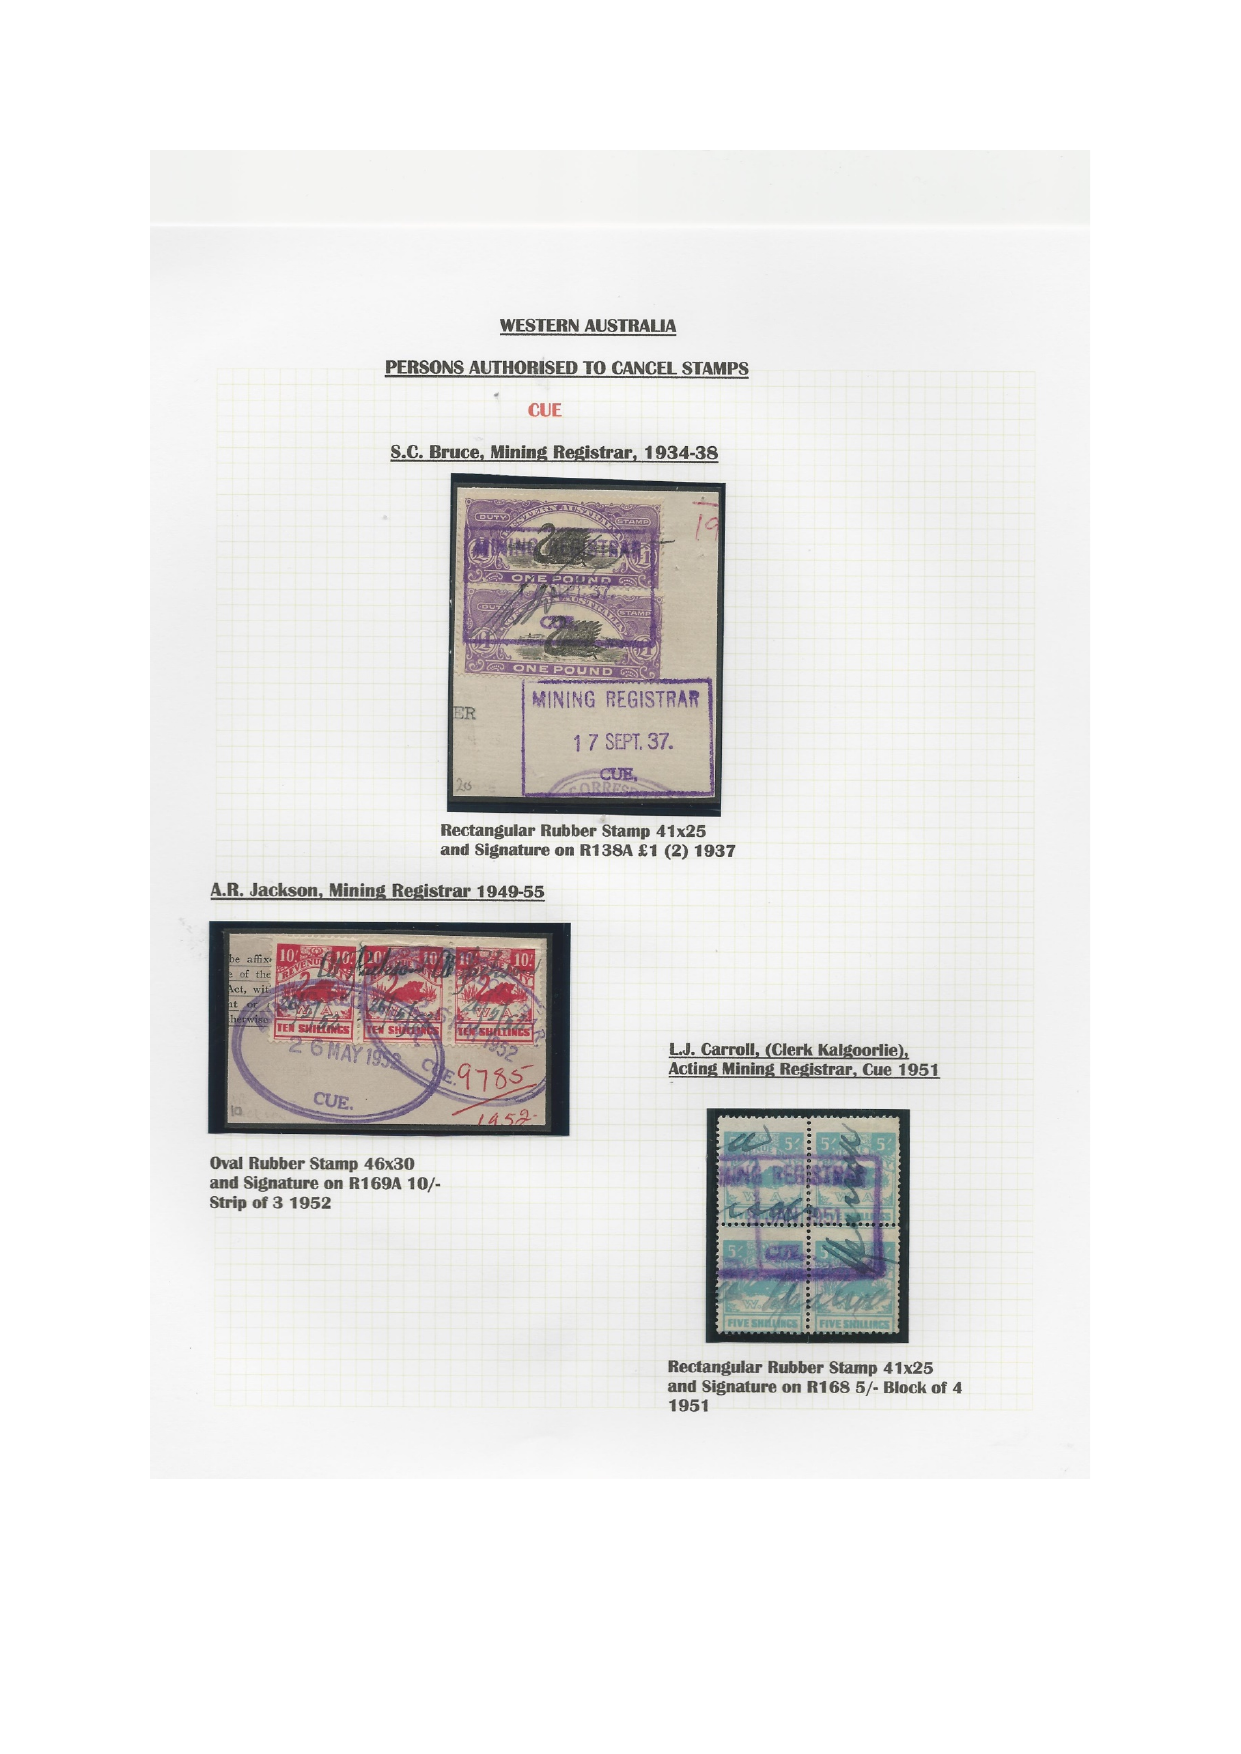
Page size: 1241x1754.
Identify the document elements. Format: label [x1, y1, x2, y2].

picture [150, 150, 1091, 1479]
